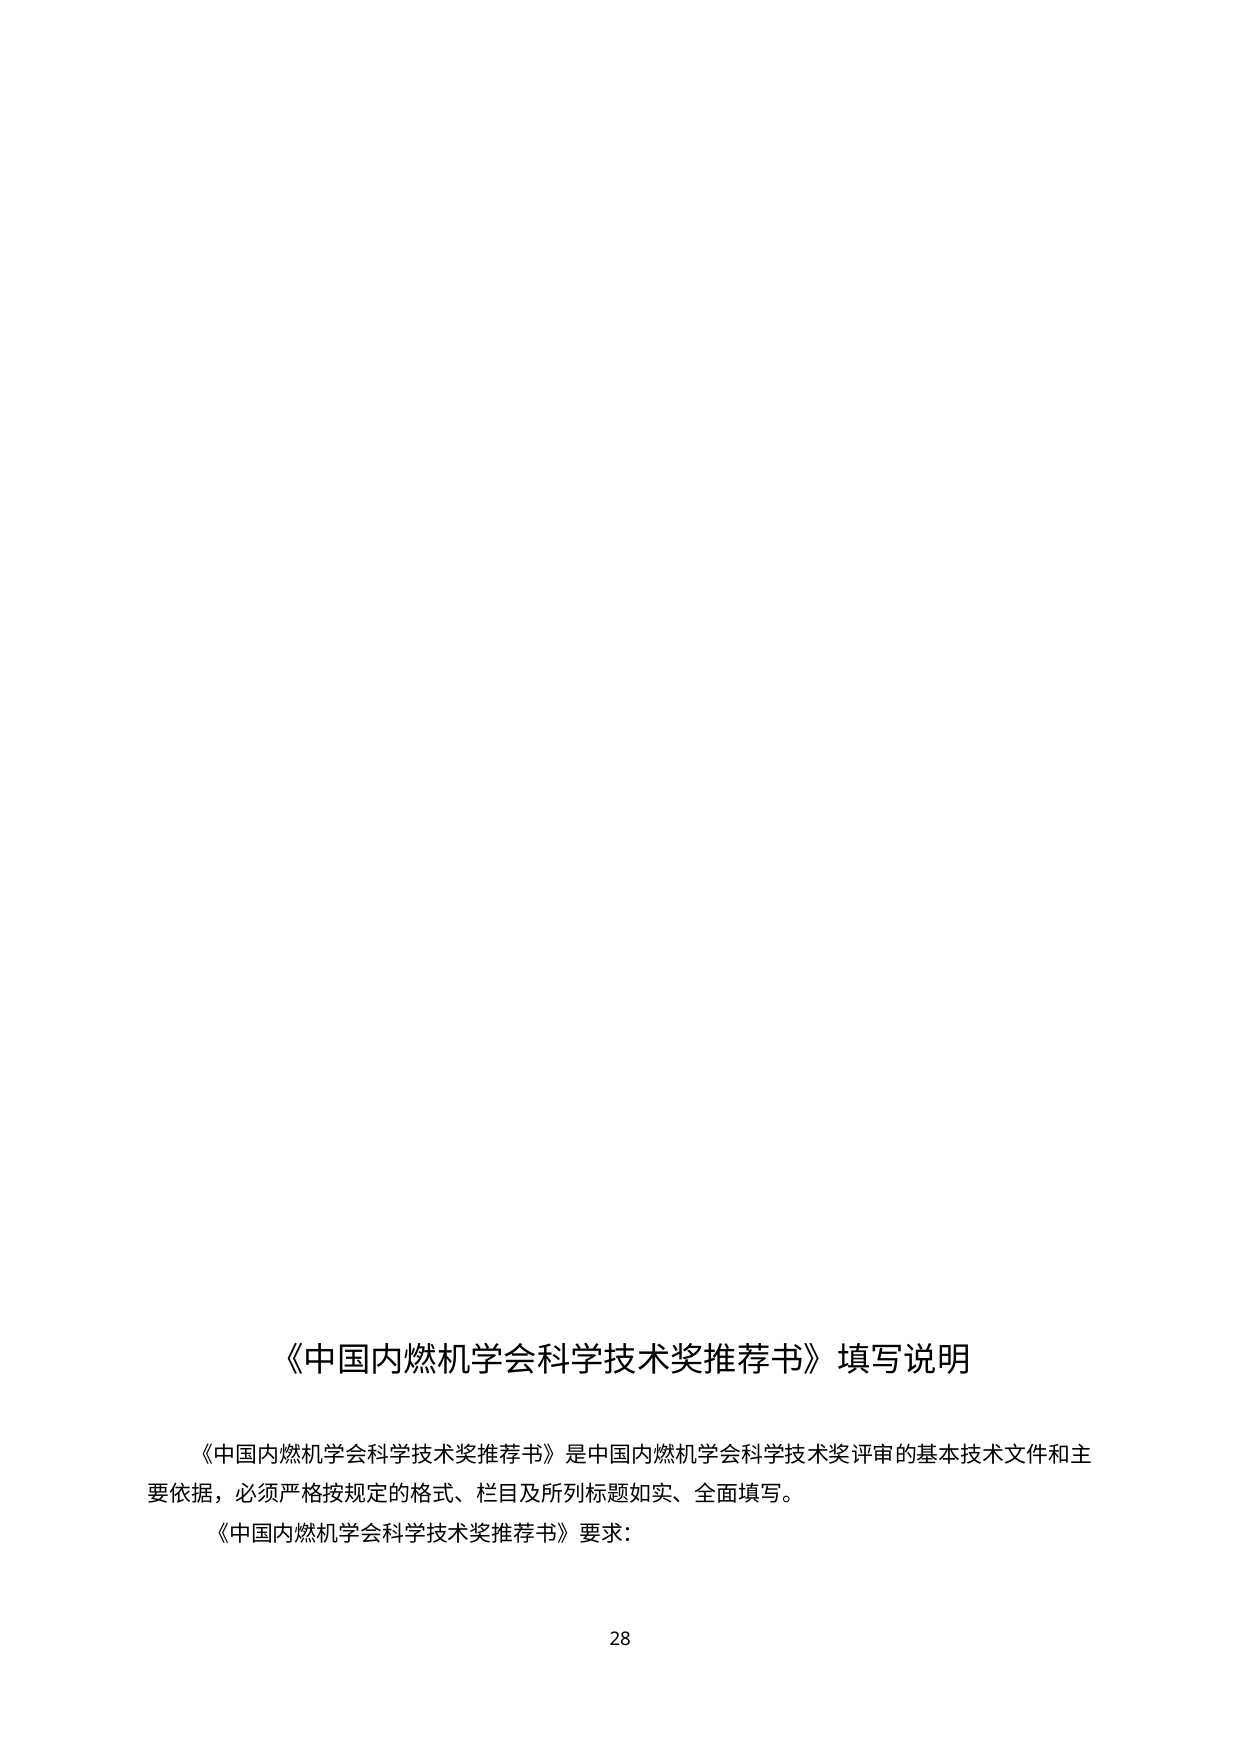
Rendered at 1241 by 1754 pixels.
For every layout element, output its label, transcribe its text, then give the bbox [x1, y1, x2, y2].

text 《中国内燃机学会科学技术奖推荐书》要求： [148, 1510, 1092, 1549]
text 《中国内燃机学会科学技术奖推荐书》是中国内燃机学会科学技术奖评审的基本技术文件和主要依据，必须严格按规定的格式、栏目及所列标题如实、全面填写。 [148, 1431, 1092, 1510]
text 《中国内燃机学会科学技术奖推荐书》填写说明 [148, 1333, 1092, 1381]
